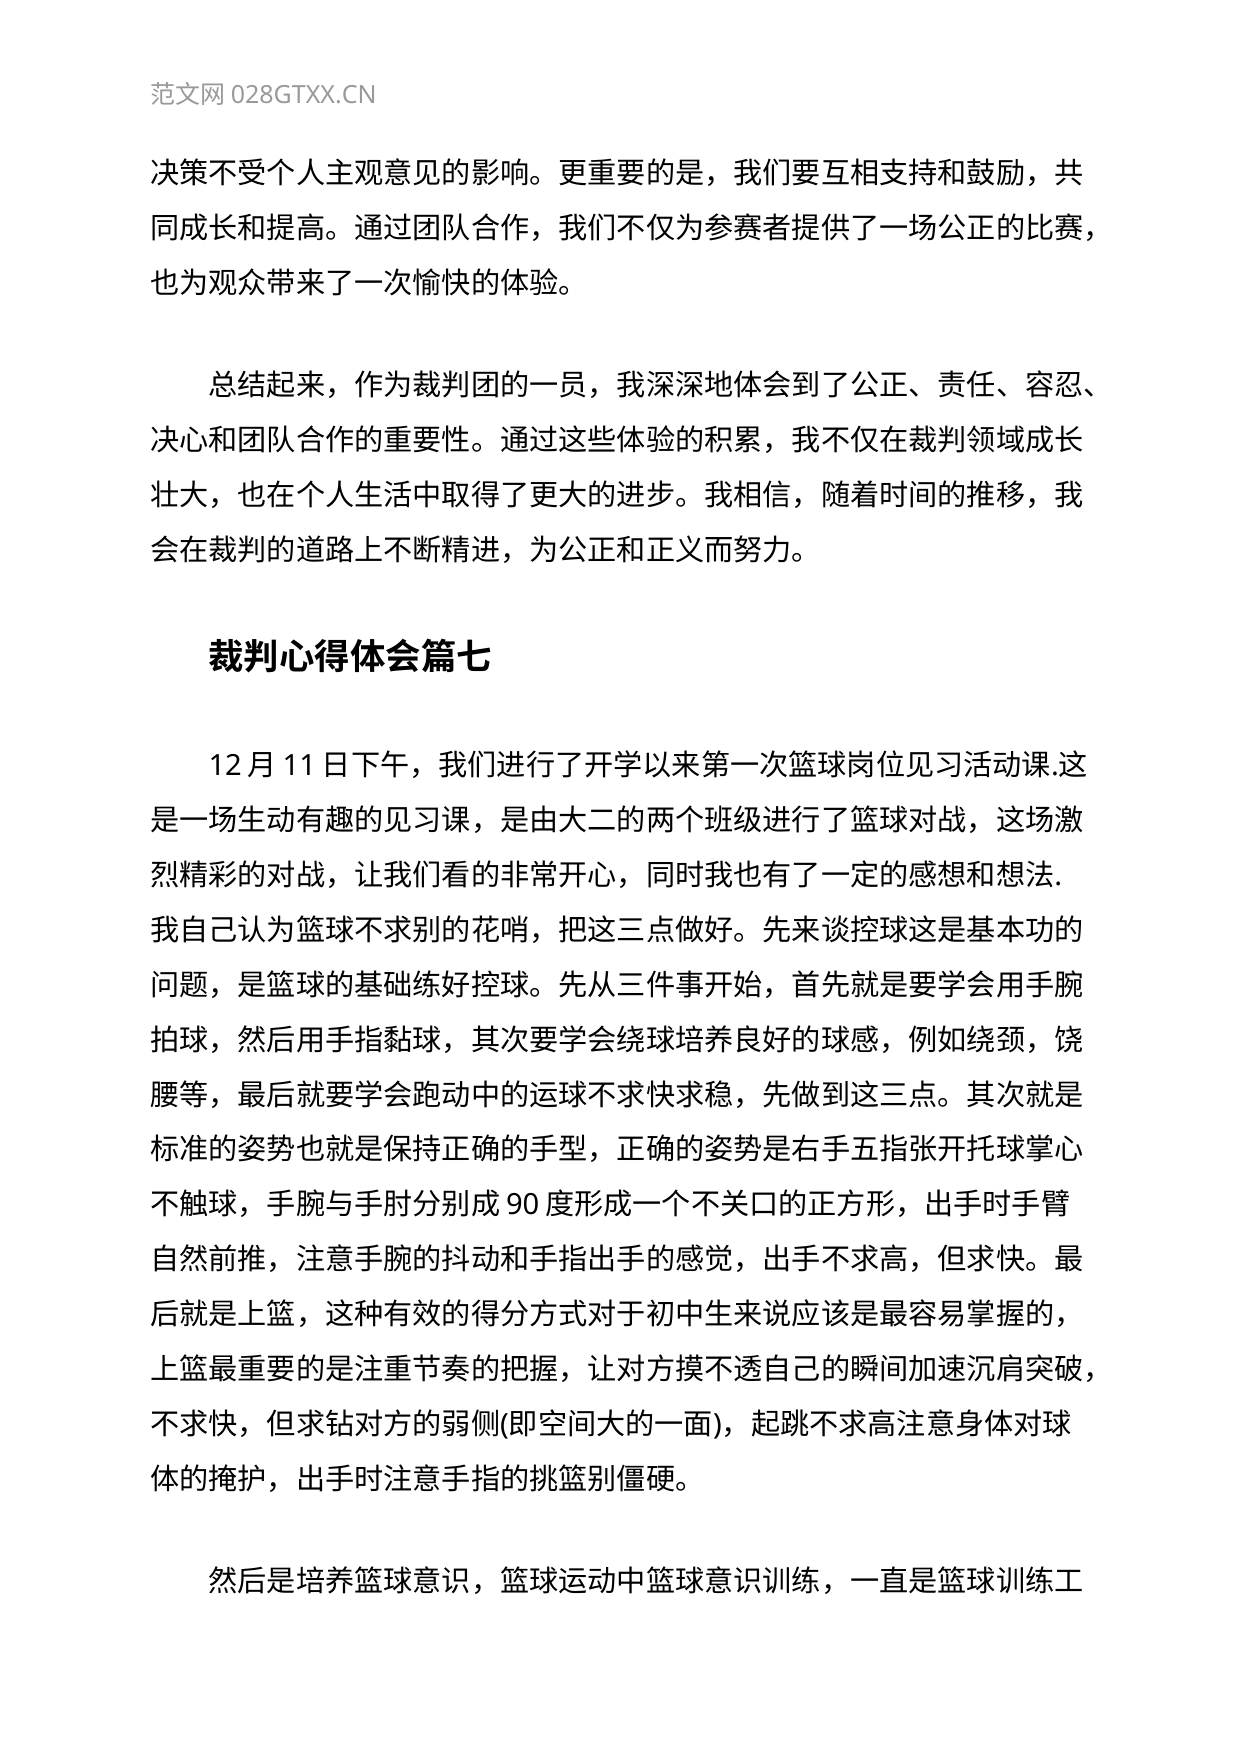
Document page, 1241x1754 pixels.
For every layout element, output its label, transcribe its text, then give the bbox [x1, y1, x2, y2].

text 12月11日下午，我们进行了开学以来第一次篮球岗位见习活动课.这是一场生动有趣的见习课，是由大二的两个班级进行了篮球对战，这场激烈精彩的对战，让我们看的非常开心，同时我也有了一定的感想和想法.我自己认为篮球不求别的花哨，把这三点做好。先来谈控球这是基本功的问题，是篮球的基础练好控球。先从三件事开始，首先就是要学会用手腕拍球，然后用手指黏球，其次要学会绕球培养良好的球感，例如绕颈，饶腰等，最后就要学会跑动中的运球不求快求稳，先做到这三点。其次就是标准的姿势也就是保持正确的手型，正确的姿势是右手五指张开托球掌心不触球，手腕与手肘分别成90度形成一个不关口的正方形，出手时手臂自然前推，注意手腕的抖动和手指出手的感觉，出手不求高，但求快。最后就是上篮，这种有效的得分方式对于初中生来说应该是最容易掌握的，上篮最重要的是注重节奏的把握，让对方摸不透自己的瞬间加速沉肩突破，不求快，但求钻对方的弱侧(即空间大的一面)，起跳不求高注意身体对球体的掩护，出手时注意手指的挑篮别僵硬。 [150, 741, 1090, 1498]
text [150, 1557, 1090, 1599]
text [150, 150, 1090, 302]
text 总结起来，作为裁判团的一员，我深深地体会到了公正、责任、容忍、决心和团队合作的重要性。通过这些体验的积累，我不仅在裁判领域成长壮大，也在个人生活中取得了更大的进步。我相信，随着时间的推移，我会在裁判的道路上不断精进，为公正和正义而努力。 [150, 362, 1090, 568]
text 裁判心得体会篇七 [150, 628, 1090, 679]
